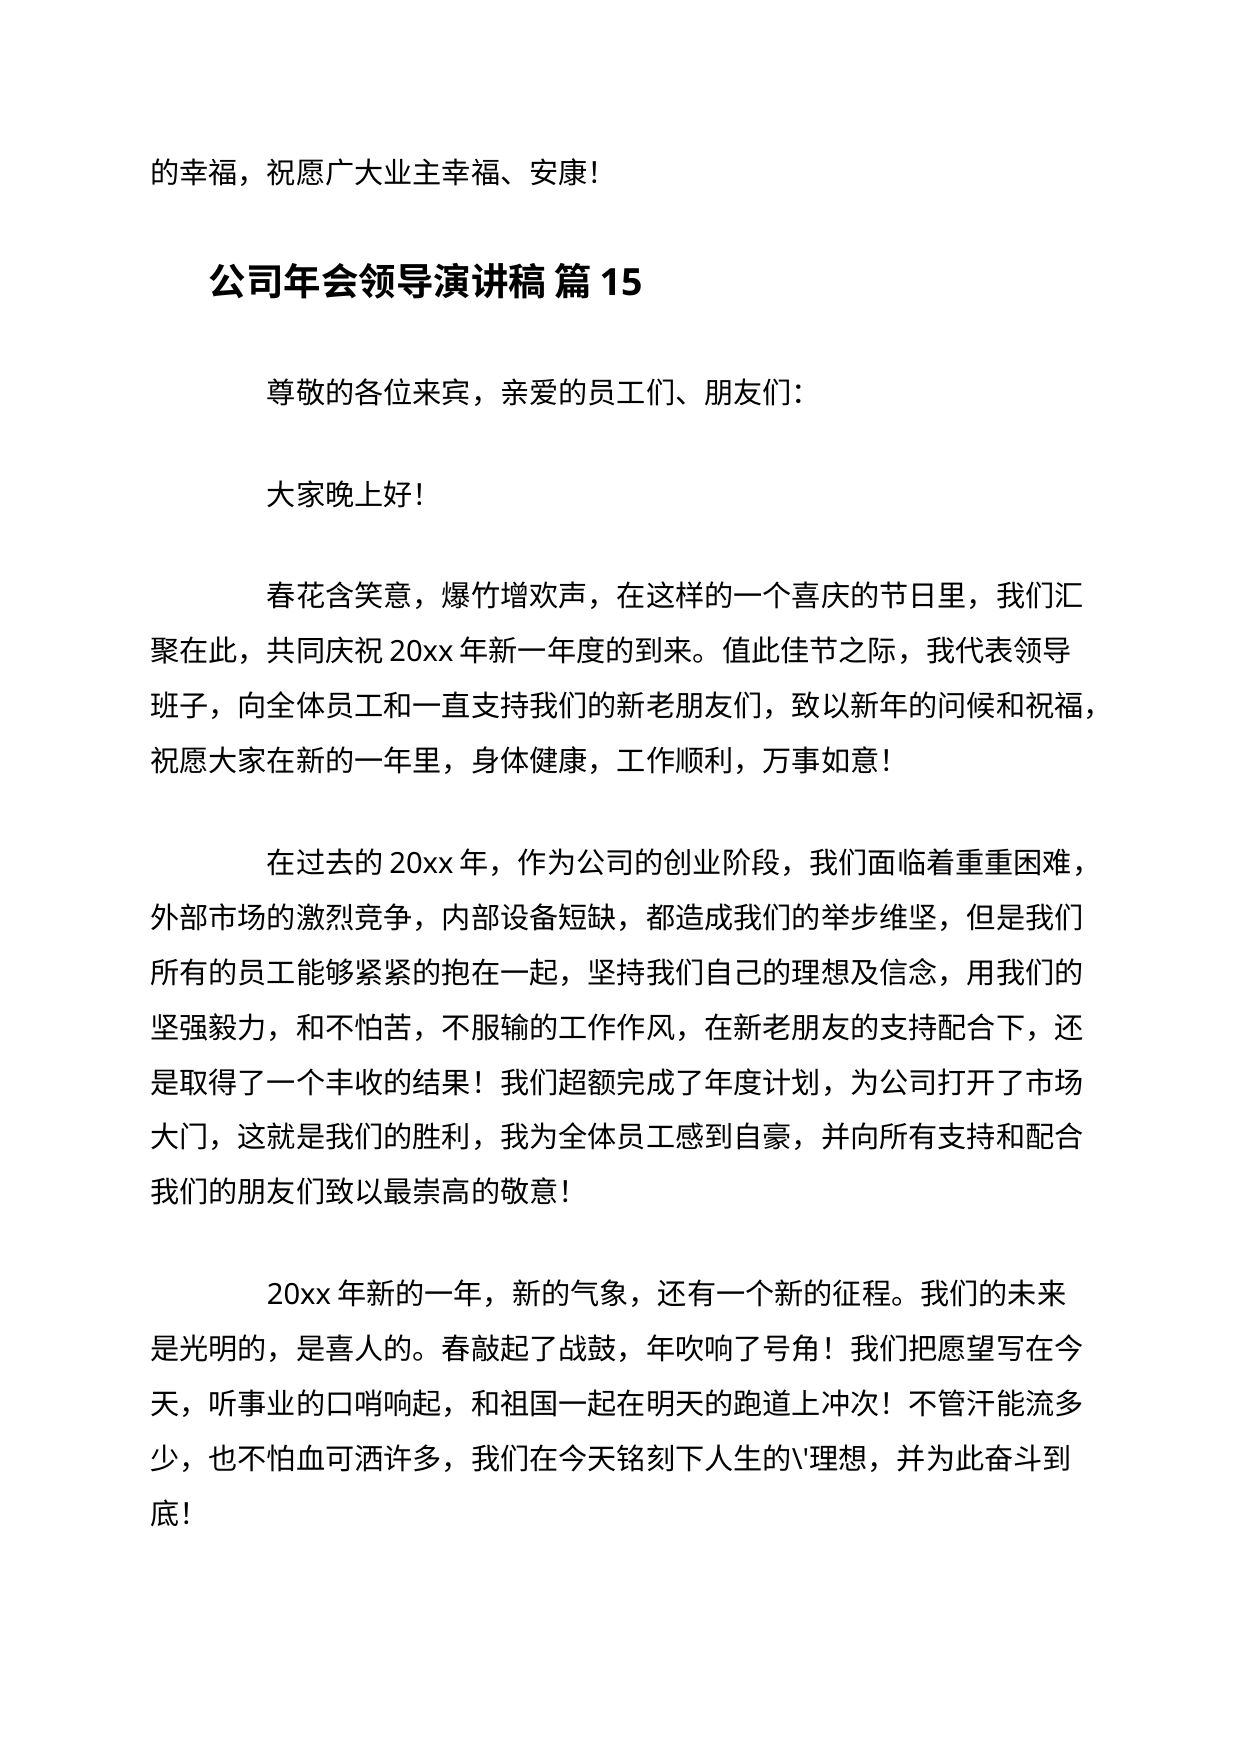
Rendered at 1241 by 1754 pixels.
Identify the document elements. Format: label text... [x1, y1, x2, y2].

text 大家晚上好！ [150, 471, 1090, 513]
text 春花含笑意，爆竹增欢声，在这样的一个喜庆的节日里，我们汇聚在此，共同庆祝20xx年新一年度的到来。值此佳节之际，我代表领导班子，向全体员工和一直支持我们的新老朋友们，致以新年的问候和祝福，祝愿大家在新的一年里，身体健康，工作顺利，万事如意！ [150, 573, 1090, 780]
text 尊敬的各位来宾，亲爱的员工们、朋友们： [150, 369, 1090, 412]
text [150, 150, 1090, 192]
text 20xx年新的一年，新的气象，还有一个新的征程。我们的未来是光明的，是喜人的。春敲起了战鼓，年吹响了号角！我们把愿望写在今天，听事业的口哨响起，和祖国一起在明天的跑道上冲次！不管汗能流多少，也不怕血可洒许多，我们在今天铭刻下人生的\'理想，并为此奋斗到底！ [150, 1271, 1090, 1533]
text 在过去的20xx年，作为公司的创业阶段，我们面临着重重困难，外部市场的激烈竞争，内部设备短缺，都造成我们的举步维坚，但是我们所有的员工能够紧紧的抱在一起，坚持我们自己的理想及信念，用我们的坚强毅力，和不怕苦，不服输的工作作风，在新老朋友的支持配合下，还是取得了一个丰收的结果！我们超额完成了年度计划，为公司打开了市场大门，这就是我们的胜利，我为全体员工感到自豪，并向所有支持和配合我们的朋友们致以最崇高的敬意！ [150, 839, 1090, 1211]
text 公司年会领导演讲稿 篇15 [150, 252, 1090, 306]
